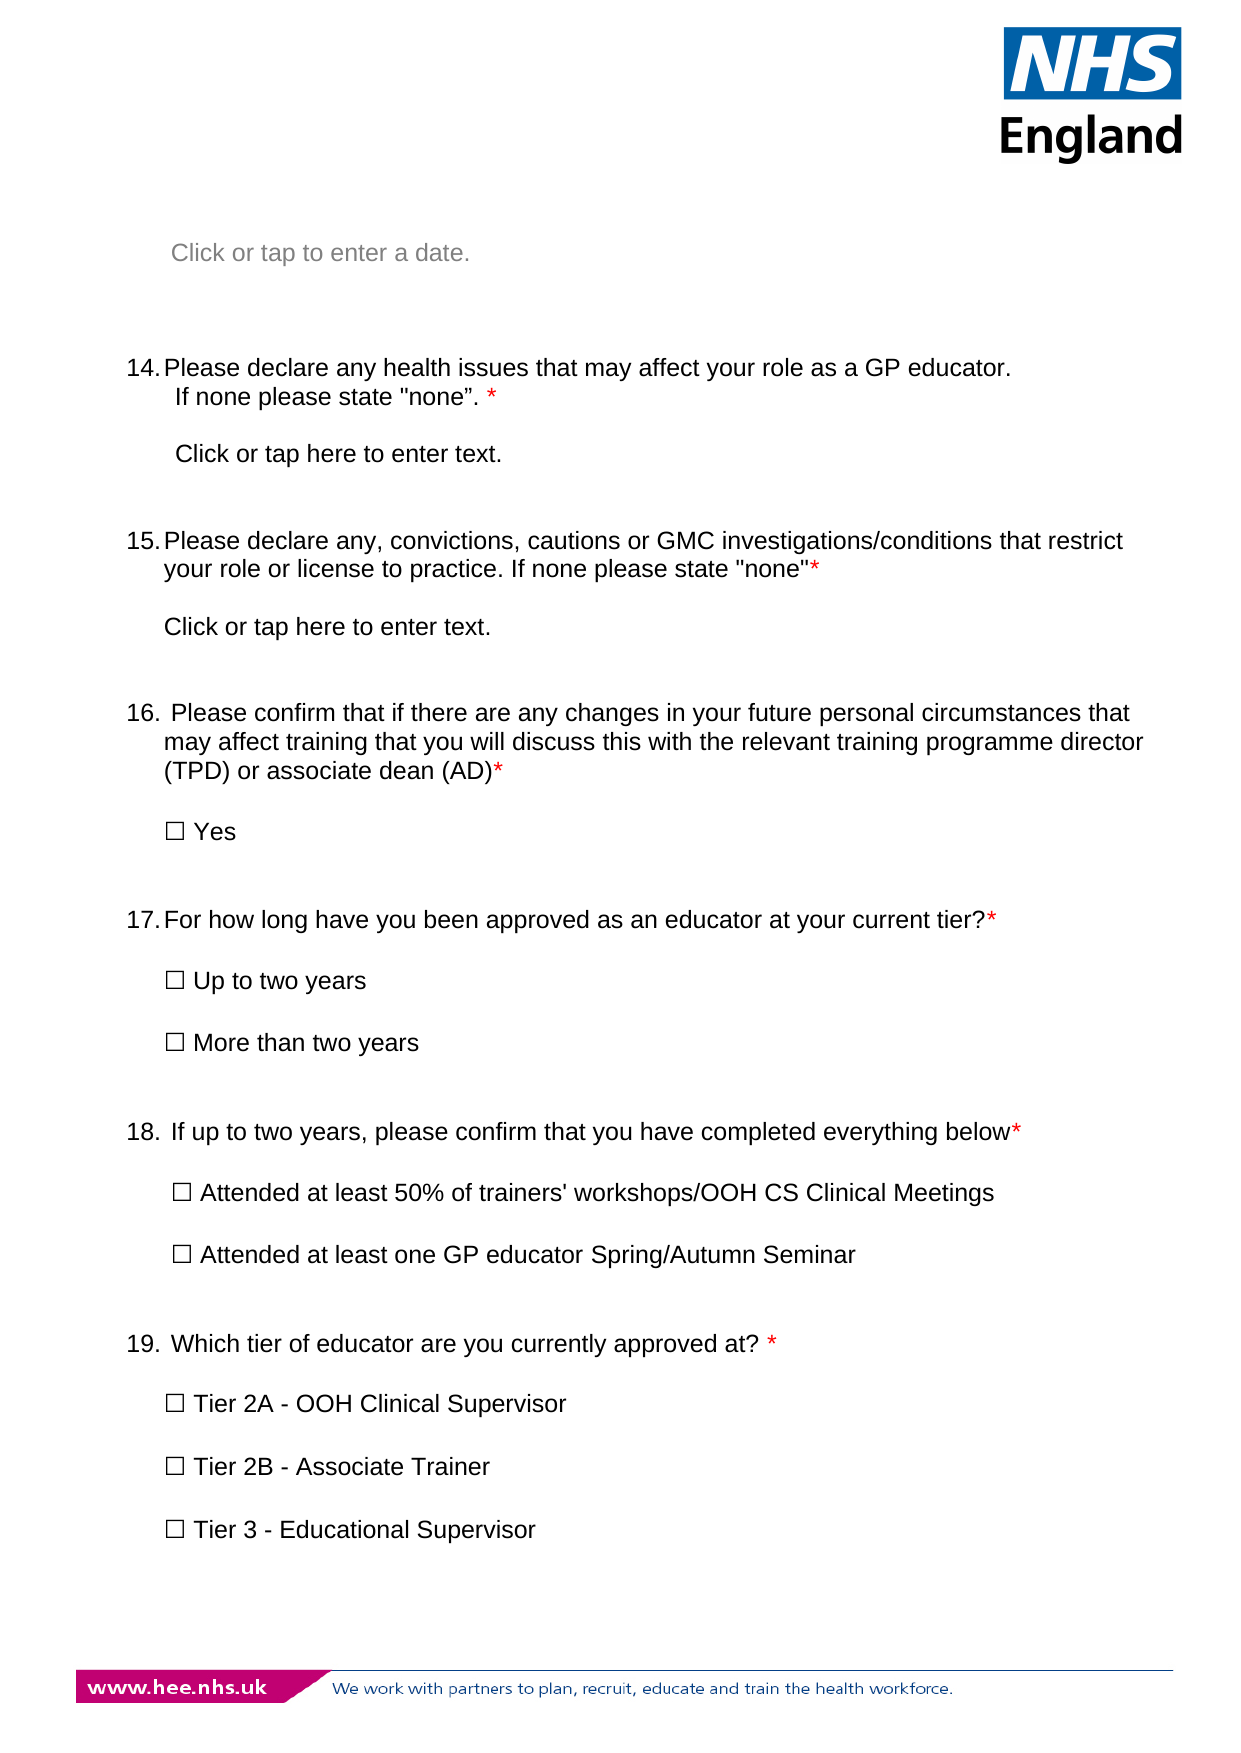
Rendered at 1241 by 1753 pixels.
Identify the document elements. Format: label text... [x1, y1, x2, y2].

list Tier 3 - Educational Supervisor [164, 1512, 1152, 1546]
list For how long have you been approved as an educator at your current tier?* [126, 905, 1152, 933]
list Which tier of educator are you currently approved at? * [126, 1328, 1152, 1357]
list More than two years [164, 1025, 1152, 1059]
picture [1001, 27, 1182, 164]
list Please declare any health issues that may affect your role as a GP educator. [126, 353, 1152, 382]
list Please declare any, convictions, cautions or GMC investigations/conditions that restrict your role or license to practice. If none please state "none"* [126, 526, 1152, 583]
list Up to two years [164, 962, 1152, 996]
picture [18, 1628, 1230, 1752]
list Please confirm that if there are any changes in your future personal circumstances that may affect training that you will discuss this with the relevant training programme director (TPD) or associate dean (AD)* [126, 698, 1152, 784]
text If none please state "none”. * [126, 382, 1152, 411]
list Attended at least 50% of trainers' workshops/OOH CS Clinical Meetings [164, 1174, 1152, 1208]
list Yes [164, 813, 1152, 847]
list If up to two years, please confirm that you have completed everything below* [126, 1117, 1152, 1145]
list Tier 2A - OOH Clinical Supervisor [164, 1386, 1152, 1420]
list Tier 2B - Associate Trainer [164, 1449, 1152, 1483]
list Attended at least one GP educator Spring/Autumn Seminar [164, 1237, 1152, 1271]
